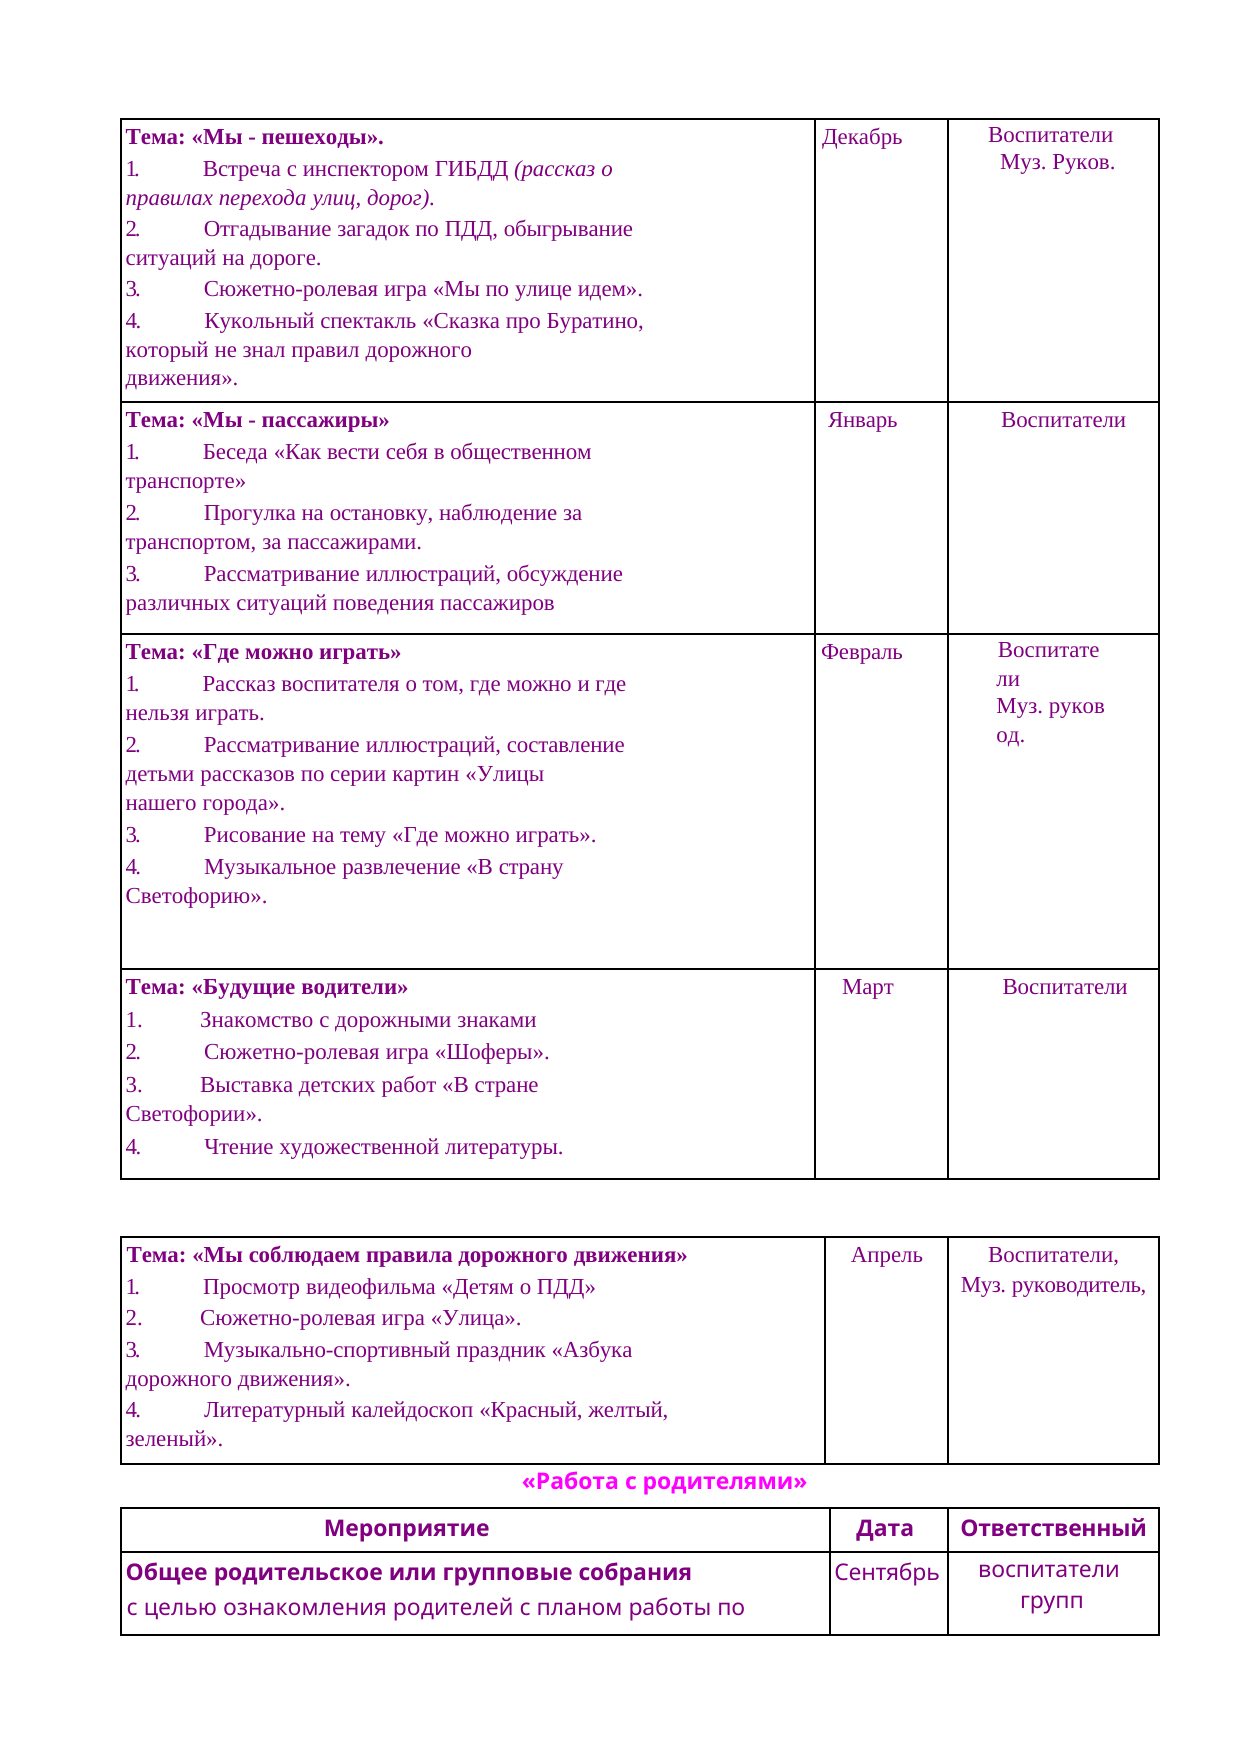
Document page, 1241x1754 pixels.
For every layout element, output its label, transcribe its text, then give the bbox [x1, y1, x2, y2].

table_cell Воспитатели Муз. руковод. [949, 635, 1158, 968]
table_header Апрель [826, 1238, 947, 1463]
table_cell Воспитатели [949, 403, 1158, 633]
table_cell Декабрь [816, 120, 947, 401]
text «Работа с родителями» [177, 1465, 1152, 1496]
table_cell Воспитатели Муз. Руков. [949, 120, 1158, 401]
table_header Тема: «Мы соблюдаем правила дорожного движения» 1. Просмотр видеофильма «Детям о ПДД» 2. Сюжетно-ролевая игра «Улица». 3. Музыкально-спортивный праздник «Азбука дорожного движения». 4. Литературный калейдоскоп «Красный, желтый, зеленый». [122, 1238, 824, 1463]
table_cell Тема: «Где можно играть» 1. Рассказ воспитателя о том, где можно и где нельзя играть. 2. Рассматривание иллюстраций, составление детьми рассказов по серии картин «Улицы нашего города». 3. Рисование на тему «Где можно играть». 4. Музыкальное развлечение «В страну Светофорию». [122, 635, 814, 968]
table_header Мероприятие [122, 1509, 829, 1551]
table_cell Январь [816, 403, 947, 633]
table_header Воспитатели, Муз. руководитель, [949, 1238, 1158, 1463]
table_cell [122, 1553, 829, 1634]
table_cell Тема: «Мы - пешеходы». 1. Встреча с инспектором ГИБДД (рассказ о правилах перехода улиц, дорог). 2. Отгадывание загадок по ПДД, обыгрывание ситуаций на дороге. 3. Сюжетно-ролевая игра «Мы по улице идем». 4. Кукольный спектакль «Сказка про Буратино, который не знал правил дорожного движения». [122, 120, 814, 401]
table_cell Сентябрь [831, 1553, 947, 1634]
table_header Ответственный [949, 1509, 1158, 1551]
table_cell Март [816, 970, 947, 1178]
table_cell Тема: «Мы - пассажиры» 1. Беседа «Как вести себя в общественном транспорте» 2. Прогулка на остановку, наблюдение за транспортом, за пассажирами. 3. Рассматривание иллюстраций, обсуждение различных ситуаций поведения пассажиров [122, 403, 814, 633]
table_cell Воспитатели [949, 970, 1158, 1178]
table_cell Тема: «Будущие водители» 1. Знакомство с дорожными знаками 2. Сюжетно-ролевая игра «Шоферы». 3. Выставка детских работ «В стране Светофории». 4. Чтение художественной литературы. [122, 970, 814, 1178]
table_cell воспитатели групп [949, 1553, 1158, 1634]
table_cell Февраль [816, 635, 947, 968]
table_header Дата [831, 1509, 947, 1551]
